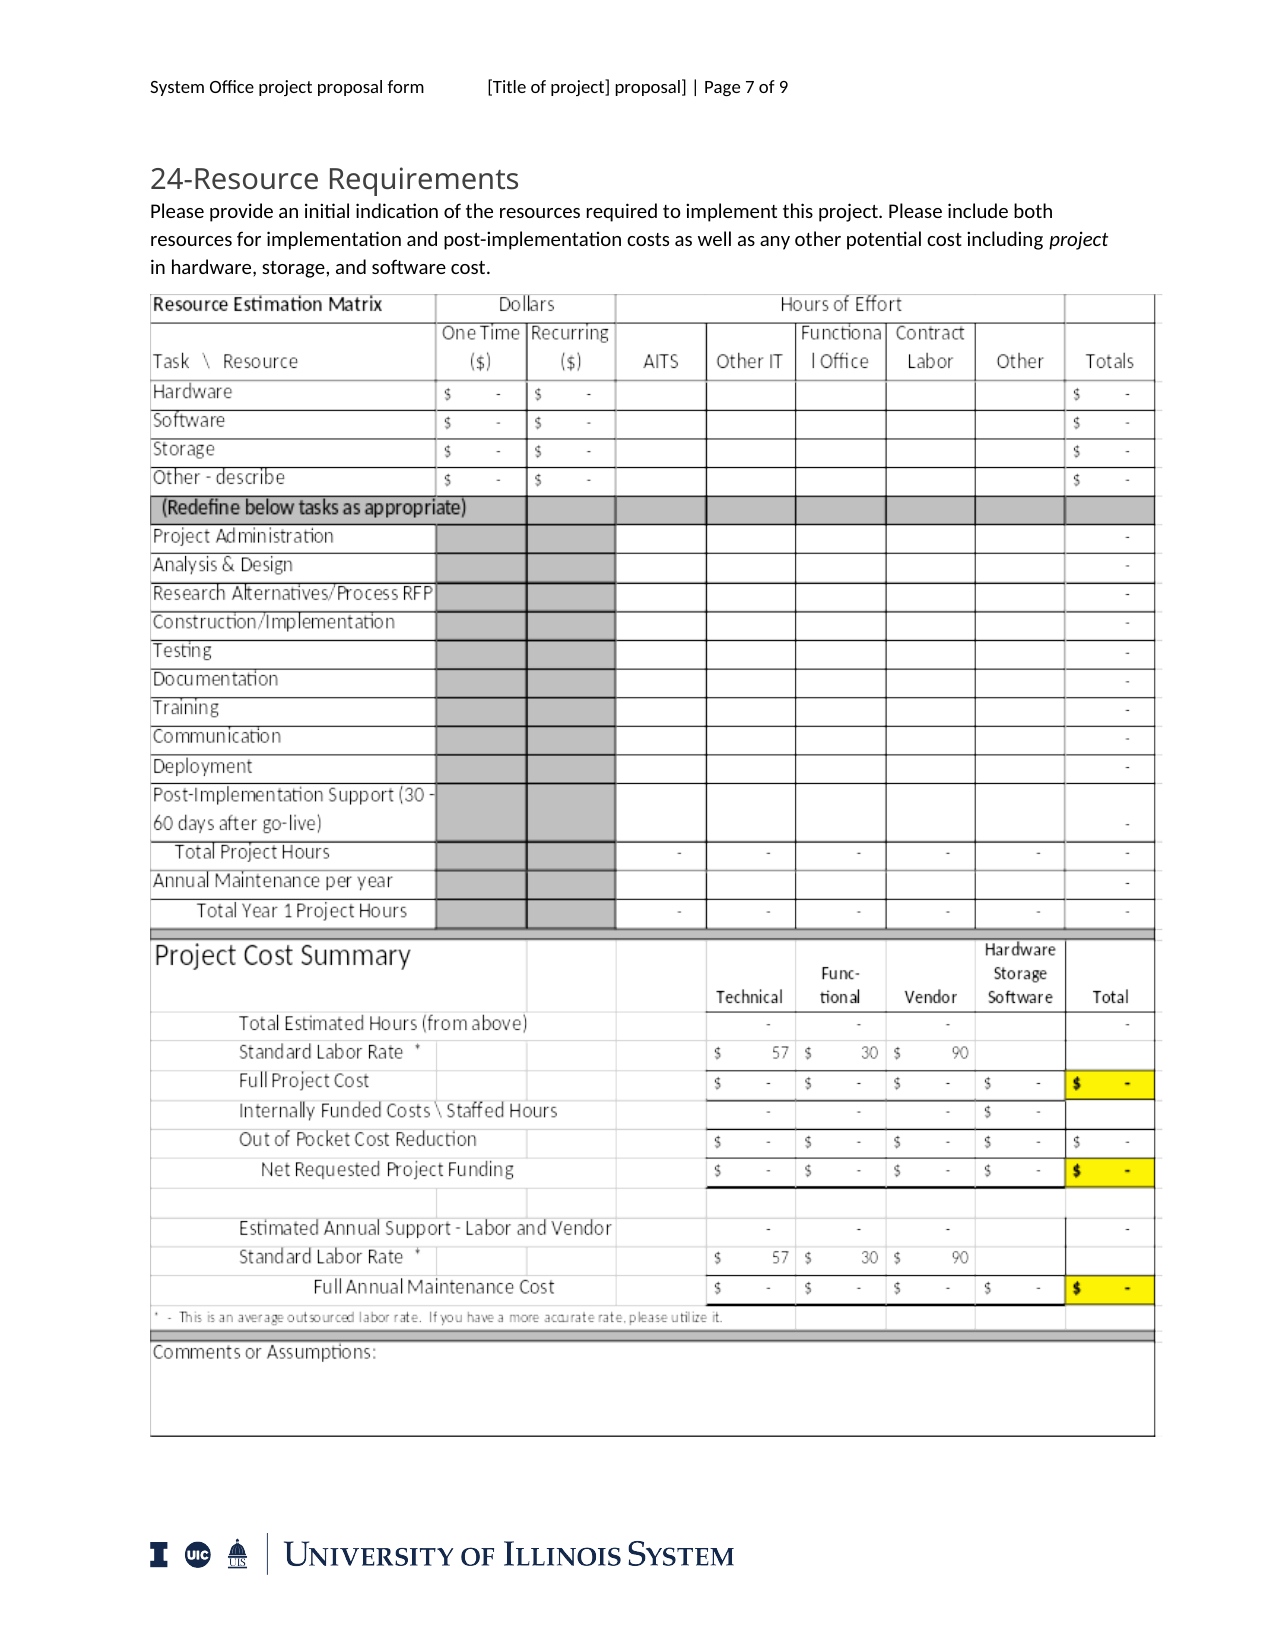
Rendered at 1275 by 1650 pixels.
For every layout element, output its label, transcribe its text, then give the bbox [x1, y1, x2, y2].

subtitle 24-Resource Requirements [150, 158, 1125, 198]
text Please provide an initial indication of the resources required to implement this project. Please include both resources for implementation and post-implementation costs as well as any other potential cost including project in hardware, storage, and software cost. [150, 198, 1125, 279]
picture [150, 1533, 734, 1575]
